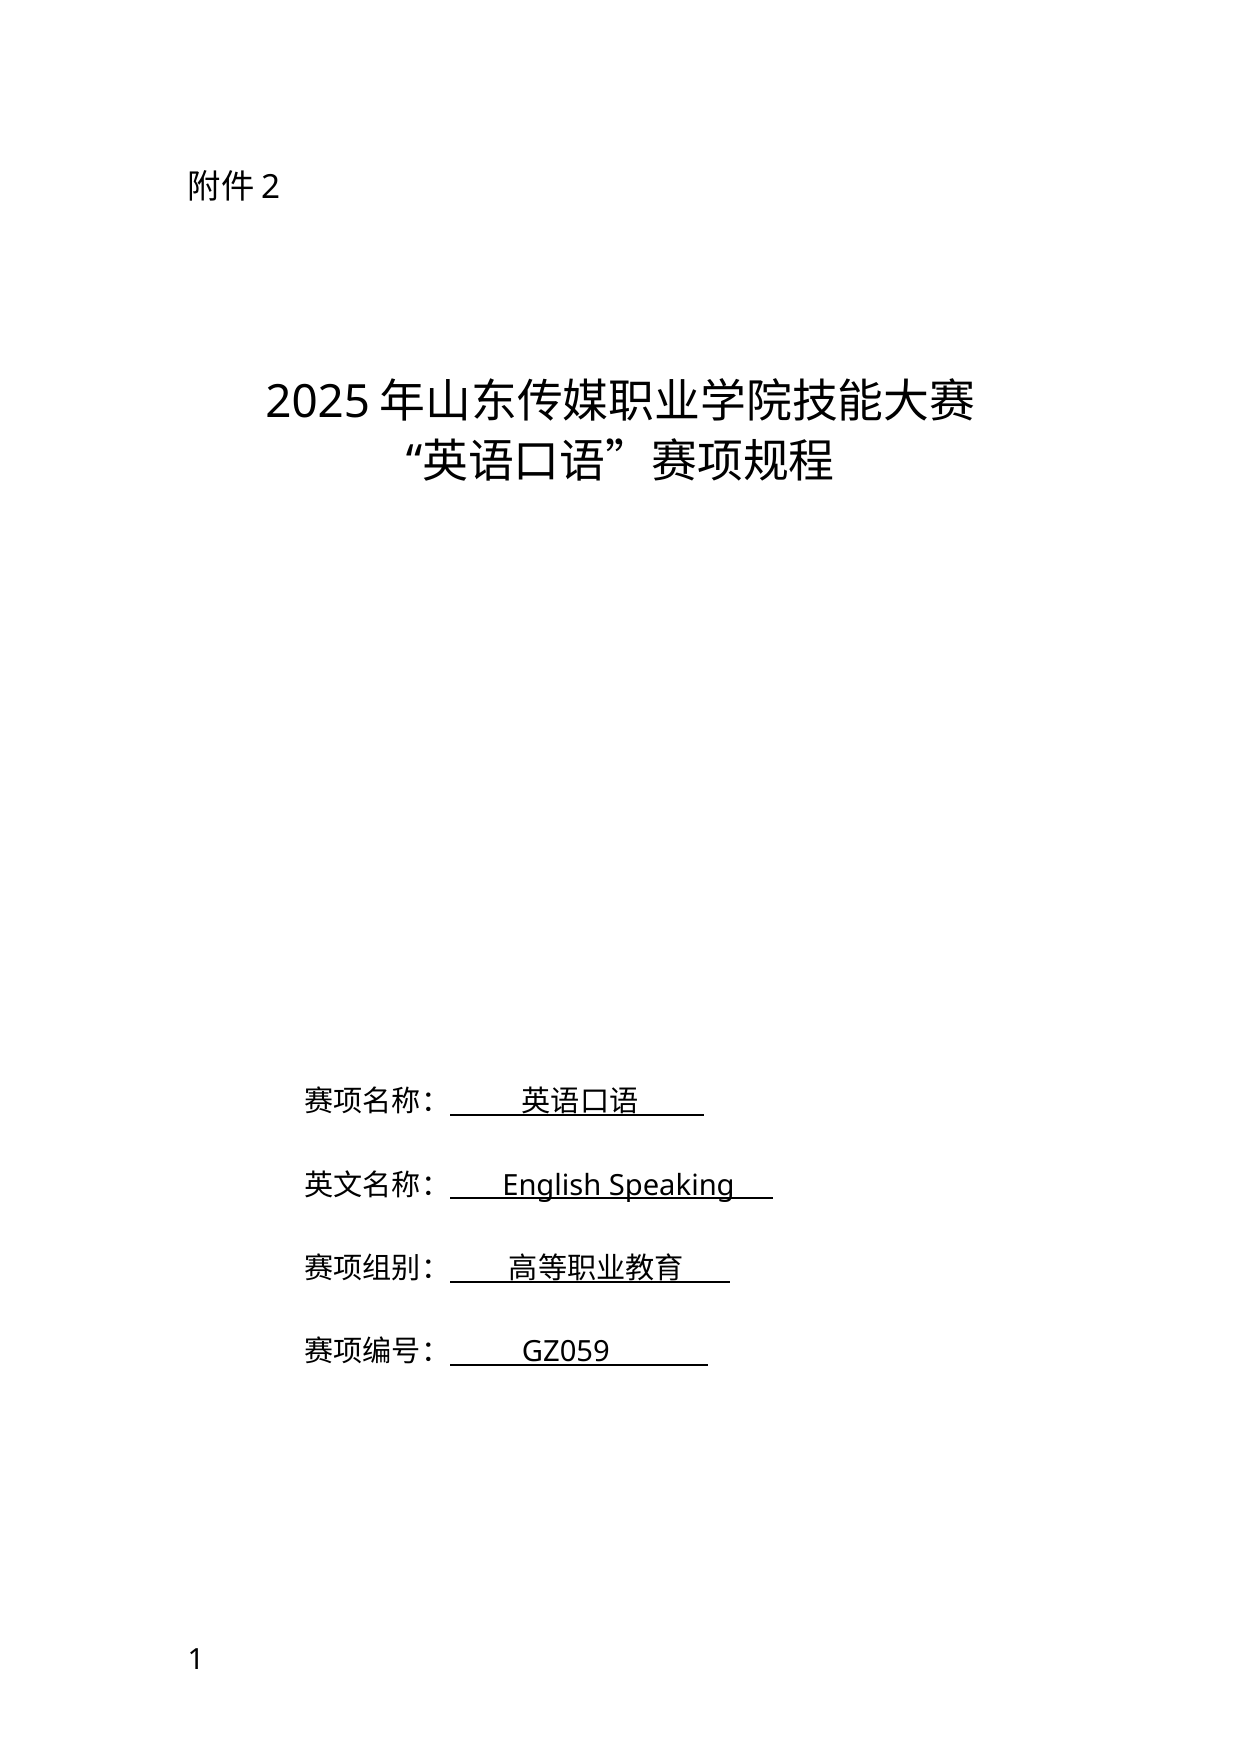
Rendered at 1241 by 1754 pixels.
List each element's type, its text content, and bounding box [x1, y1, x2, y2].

text 赛项组别： 高等职业教育 [275, 1212, 1053, 1295]
text 2025年山东传媒职业学院技能大赛 [187, 369, 1053, 429]
text 赛项编号： GZ059 [275, 1295, 1053, 1378]
text 附件2 [187, 150, 1053, 210]
text 赛项名称： 英语口语 [275, 1045, 1053, 1128]
text “英语口语”赛项规程 [187, 429, 1053, 490]
text 英文名称： English Speaking [275, 1128, 1053, 1212]
